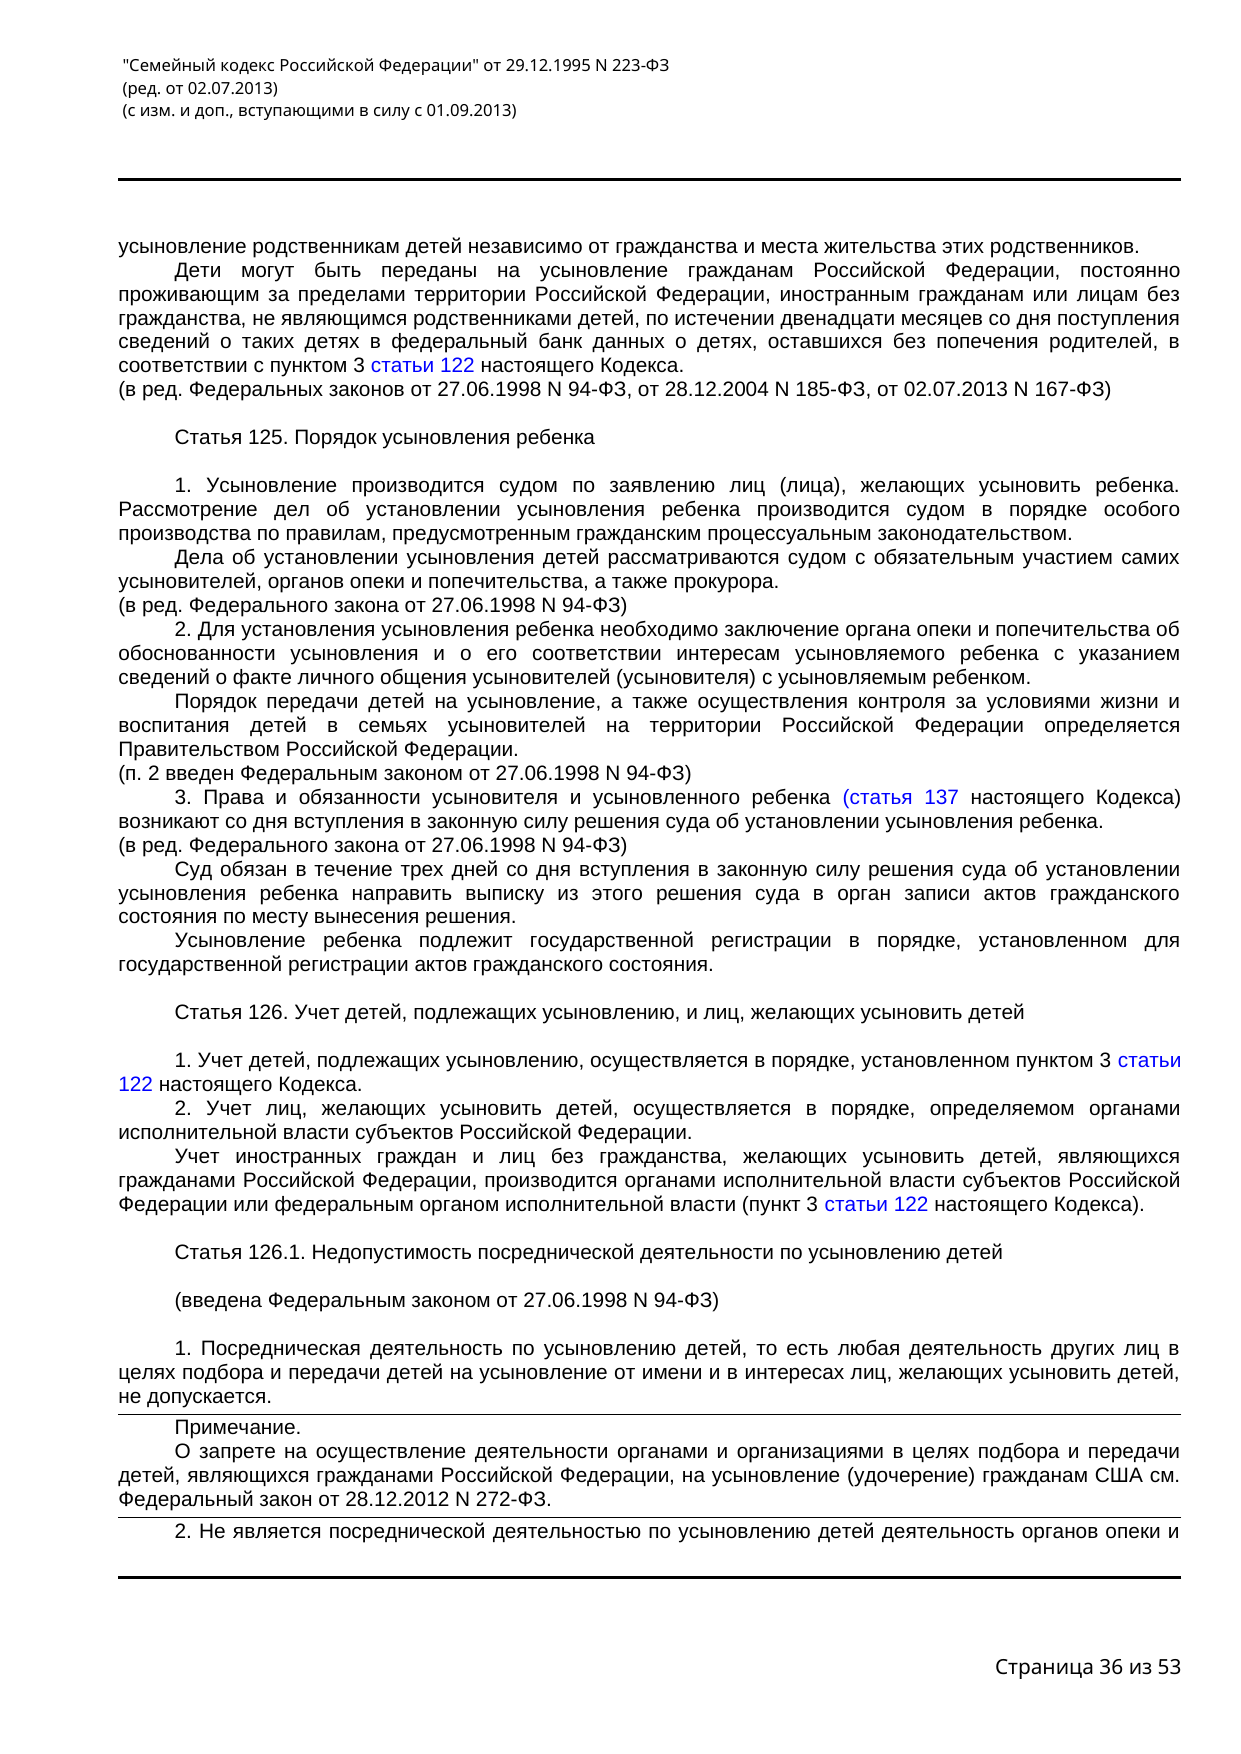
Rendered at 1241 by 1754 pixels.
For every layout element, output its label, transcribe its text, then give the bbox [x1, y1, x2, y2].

text 1. Посредническая деятельность по усыновлению детей, то есть любая деятельность других лиц в целях подбора и передачи детей на усыновление от имени и в интересах лиц, желающих усыновить детей, не допускается. [118, 1336, 1181, 1407]
text Порядок передачи детей на усыновление, а также осуществления контроля за условиями жизни и воспитания детей в семьях усыновителей на территории Российской Федерации определяется Правительством Российской Федерации. [118, 689, 1181, 761]
text Статья 125. Порядок усыновления ребенка [118, 425, 1181, 449]
text (п. 2 введен Федеральным законом от 27.06.1998 N 94-ФЗ) [118, 761, 1181, 784]
text Статья 126.1. Недопустимость посреднической деятельности по усыновлению детей [118, 1240, 1181, 1264]
text (в ред. Федерального закона от 27.06.1998 N 94-ФЗ) [118, 832, 1181, 856]
text Усыновление ребенка подлежит государственной регистрации в порядке, установленном для государственной регистрации актов гражданского состояния. [118, 928, 1181, 976]
text 2. Учет лиц, желающих усыновить детей, осуществляется в порядке, определяемом органами исполнительной власти субъектов Российской Федерации. [118, 1096, 1181, 1144]
text 2. Для установления усыновления ребенка необходимо заключение органа опеки и попечительства об обоснованности усыновления и о его соответствии интересам усыновляемого ребенка с указанием сведений о факте личного общения усыновителей (усыновителя) с усыновляемым ребенком. [118, 617, 1181, 689]
text (в ред. Федерального закона от 27.06.1998 N 94-ФЗ) [118, 593, 1181, 617]
text Суд обязан в течение трех дней со дня вступления в законную силу решения суда об установлении усыновления ребенка направить выписку из этого решения суда в орган записи актов гражданского состояния по месту вынесения решения. [118, 856, 1181, 928]
text Дети могут быть переданы на усыновление гражданам Российской Федерации, постоянно проживающим за пределами территории Российской Федерации, иностранным гражданам или лицам без гражданства, не являющимся родственниками детей, по истечении двенадцати месяцев со дня поступления сведений о таких детях в федеральный банк данных о детях, оставшихся без попечения родителей, в соответствии с пунктом 3 статьи 122 настоящего Кодекса. [118, 257, 1181, 377]
text (в ред. Федеральных законов от 27.06.1998 N 94-ФЗ, от 28.12.2004 N 185-ФЗ, от 02.07.2013 N 167-ФЗ) [118, 377, 1181, 401]
text Дела об установлении усыновления детей рассматриваются судом с обязательным участием самих усыновителей, органов опеки и попечительства, а также прокурора. [118, 545, 1181, 593]
text Примечание. [118, 1415, 1181, 1439]
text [118, 1518, 1181, 1542]
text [118, 233, 1181, 257]
text 3. Права и обязанности усыновителя и усыновленного ребенка (статья 137 настоящего Кодекса) возникают со дня вступления в законную силу решения суда об установлении усыновления ребенка. [118, 784, 1181, 832]
text О запрете на осуществление деятельности органами и организациями в целях подбора и передачи детей, являющихся гражданами Российской Федерации, на усыновление (удочерение) гражданам США см. Федеральный закон от 28.12.2012 N 272-ФЗ. [118, 1439, 1181, 1511]
text 1. Усыновление производится судом по заявлению лиц (лица), желающих усыновить ребенка. Рассмотрение дел об установлении усыновления ребенка производится судом в порядке особого производства по правилам, предусмотренным гражданским процессуальным законодательством. [118, 473, 1181, 545]
text Учет иностранных граждан и лиц без гражданства, желающих усыновить детей, являющихся гражданами Российской Федерации, производится органами исполнительной власти субъектов Российской Федерации или федеральным органом исполнительной власти (пункт 3 статьи 122 настоящего Кодекса). [118, 1144, 1181, 1216]
text (введена Федеральным законом от 27.06.1998 N 94-ФЗ) [118, 1288, 1181, 1312]
text Статья 126. Учет детей, подлежащих усыновлению, и лиц, желающих усыновить детей [118, 1000, 1181, 1024]
text 1. Учет детей, подлежащих усыновлению, осуществляется в порядке, установленном пунктом 3 статьи 122 настоящего Кодекса. [118, 1048, 1181, 1096]
